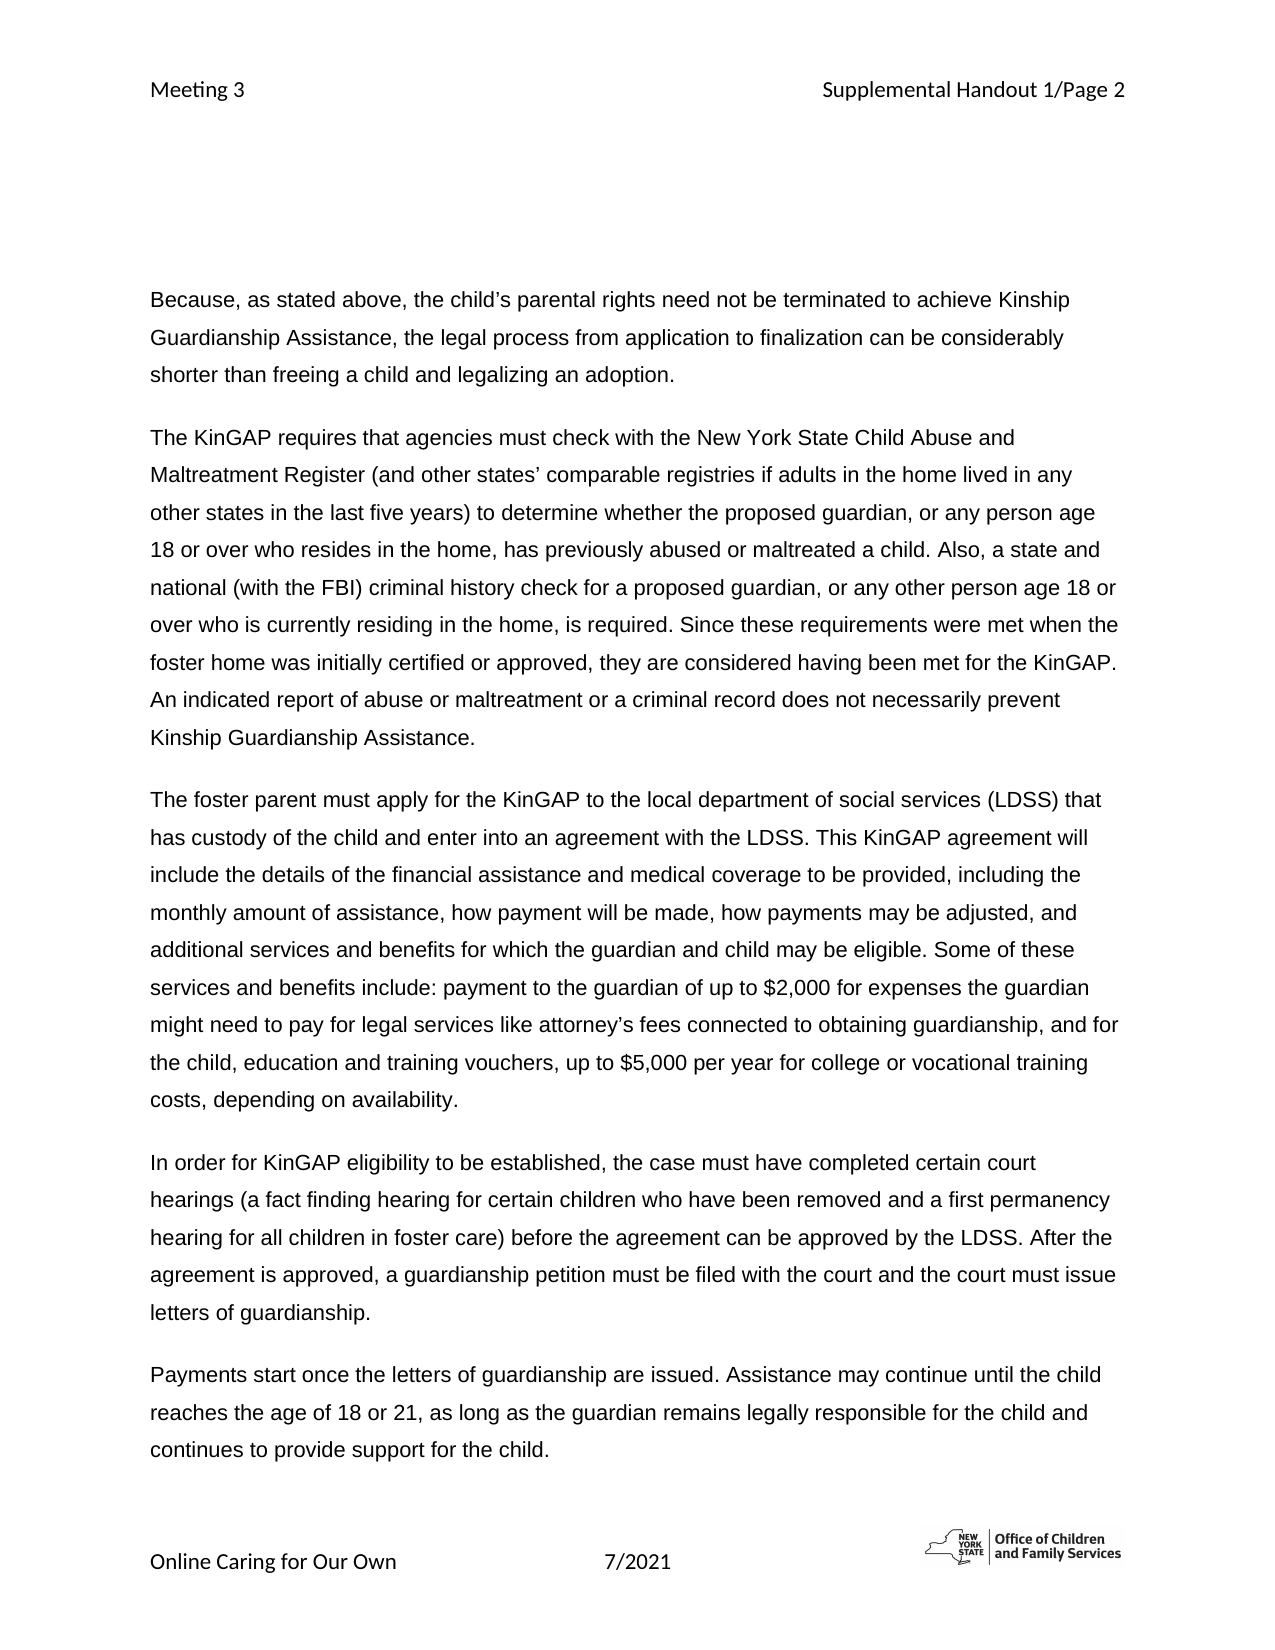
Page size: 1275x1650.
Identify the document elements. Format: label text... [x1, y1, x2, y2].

text Payments start once the letters of guardianship are issued. Assistance may continue until the child reaches the age of 18 or 21, as long as the guardian remains legally responsible for the child and continues to provide support for the child. [150, 1350, 1125, 1462]
text In order for KinGAP eligibility to be established, the case must have completed certain court hearings (a fact finding hearing for certain children who have been removed and a first permanency hearing for all children in foster care) before the agreement can be approved by the LDSS. After the agreement is approved, a guardianship petition must be filed with the court and the court must issue letters of guardianship. [150, 1137, 1125, 1325]
picture [920, 1524, 1125, 1570]
text The foster parent must apply for the KinGAP to the local department of social services (LDSS) that has custody of the child and enter into an agreement with the LDSS. This KinGAP agreement will include the details of the financial assistance and medical coverage to be provided, including the monthly amount of assistance, how payment will be made, how payments may be adjusted, and additional services and benefits for which the guardian and child may be eligible. Some of these services and benefits include: payment to the guardian of up to $2,000 for expenses the guardian might need to pay for legal services like attorney’s fees connected to obtaining guardianship, and for the child, education and training vouchers, up to $5,000 per year for college or vocational training costs, depending on availability. [150, 775, 1125, 1112]
text Because, as stated above, the child’s parental rights need not be terminated to achieve Kinship Guardianship Assistance, the legal process from application to finalization can be considerably shorter than freeing a child and legalizing an adoption. [150, 275, 1125, 387]
text The KinGAP requires that agencies must check with the New York State Child Abuse and Maltreatment Register (and other states’ comparable registries if adults in the home lived in any other states in the last five years) to determine whether the proposed guardian, or any person age 18 or over who resides in the home, has previously abused or maltreated a child. Also, a state and national (with the FBI) criminal history check for a proposed guardian, or any other person age 18 or over who is currently residing in the home, is required. Since these requirements were met when the foster home was initially certified or approved, they are considered having been met for the KinGAP. An indicated report of abuse or maltreatment or a criminal record does not necessarily prevent Kinship Guardianship Assistance. [150, 412, 1125, 750]
